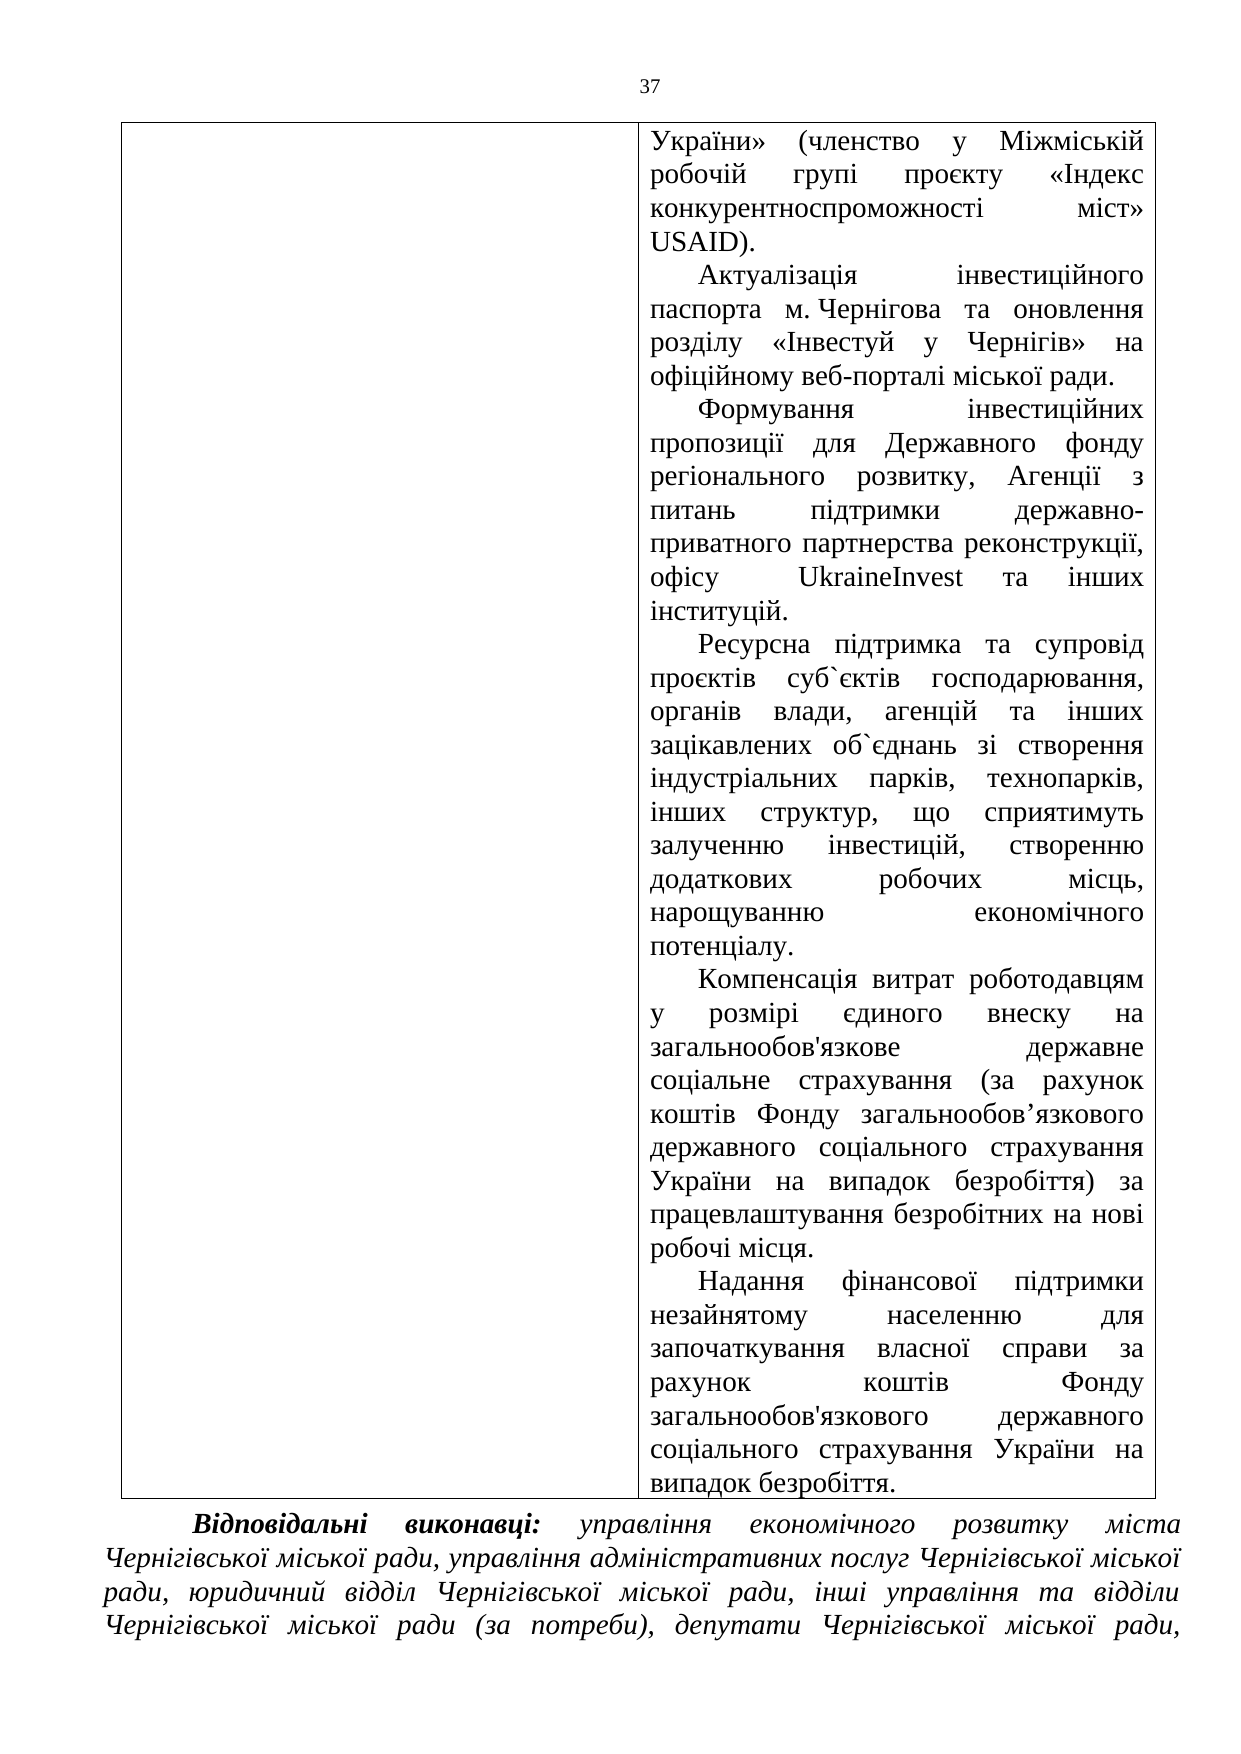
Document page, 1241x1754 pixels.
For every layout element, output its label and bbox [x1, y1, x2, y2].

text [103, 1507, 1181, 1641]
table_cell [122, 123, 638, 1498]
table_cell [639, 123, 1155, 1498]
